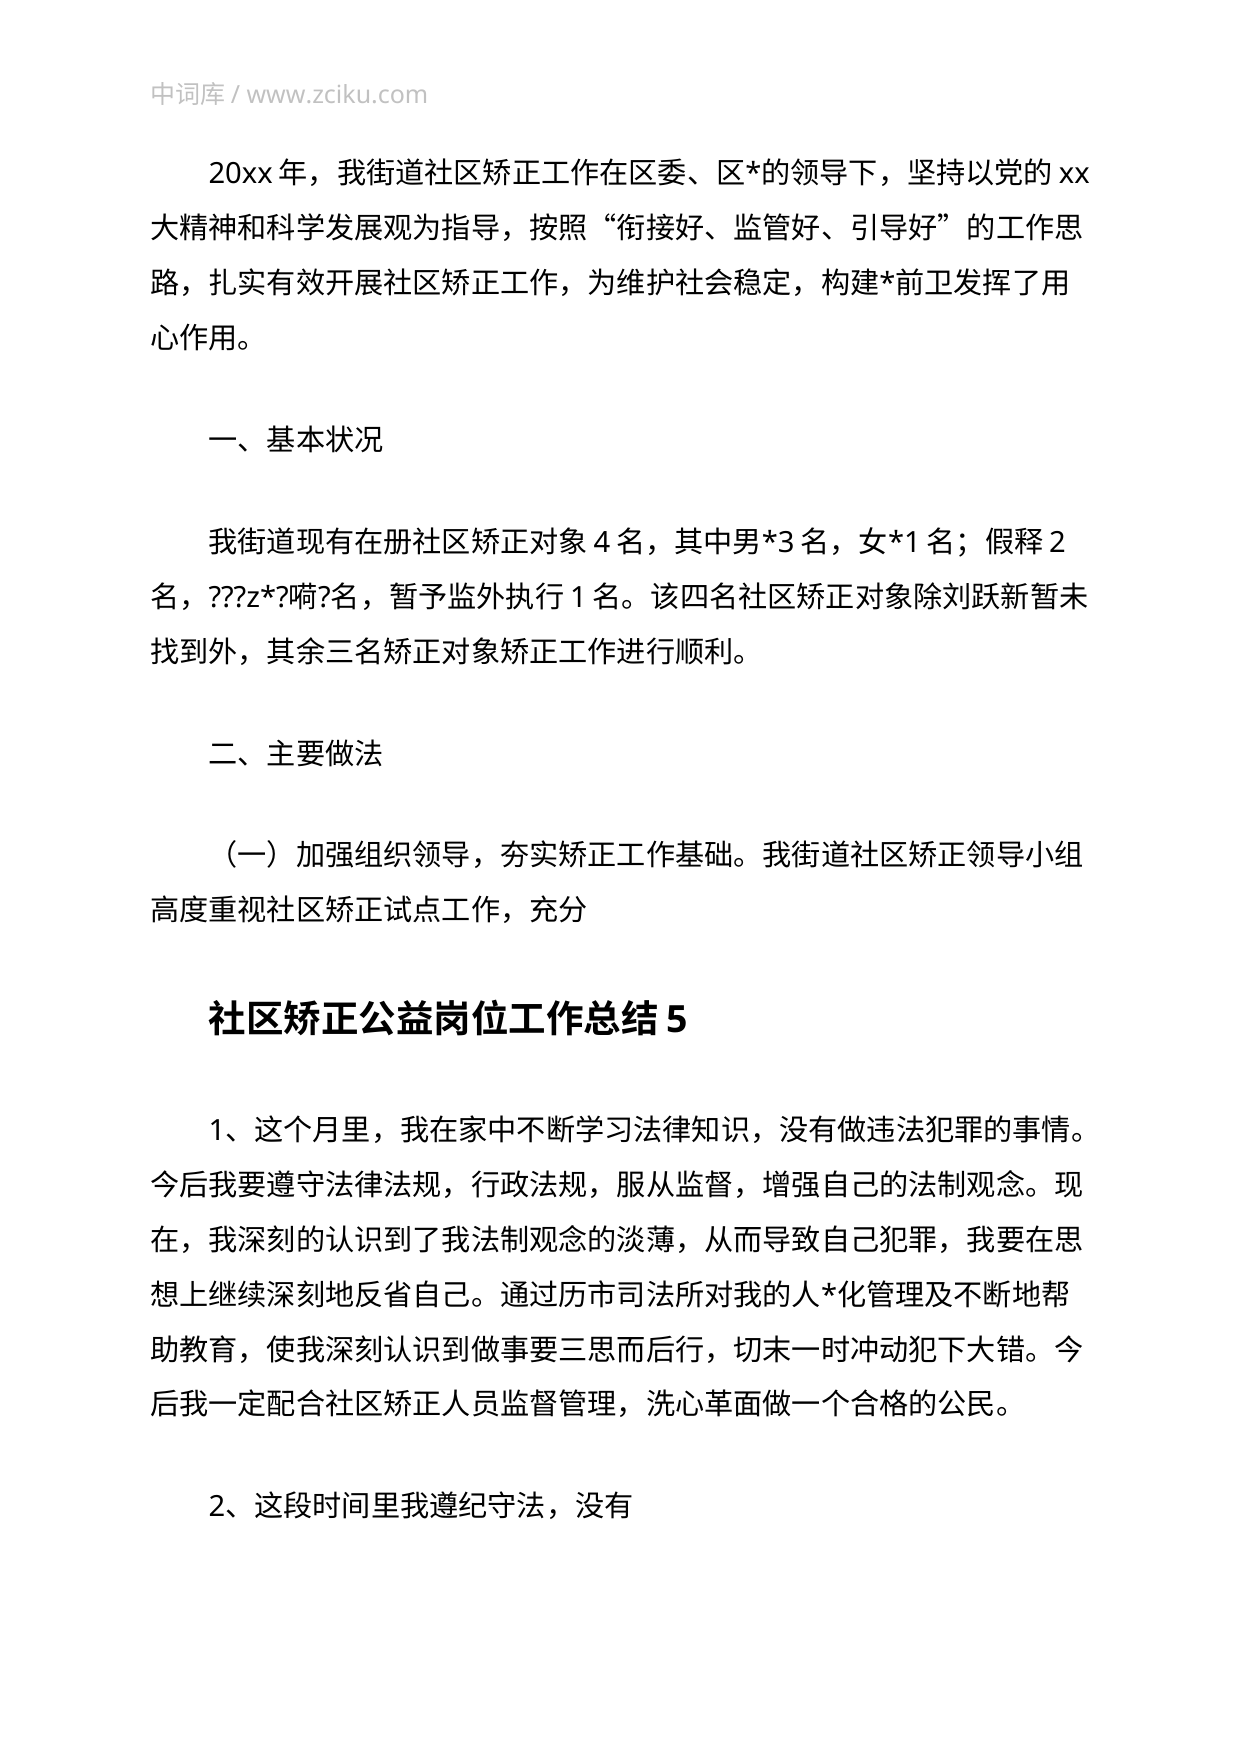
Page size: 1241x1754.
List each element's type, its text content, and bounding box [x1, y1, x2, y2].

text 1、这个月里，我在家中不断学习法律知识，没有做违法犯罪的事情。今后我要遵守法律法规，行政法规，服从监督，增强自己的法制观念。现在，我深刻的认识到了我法制观念的淡薄，从而导致自己犯罪，我要在思想上继续深刻地反省自己。通过历市司法所对我的人*化管理及不断地帮助教育，使我深刻认识到做事要三思而后行，切末一时冲动犯下大错。今后我一定配合社区矫正人员监督管理，洗心革面做一个合格的公民。 [150, 1106, 1090, 1423]
text 2、这段时间里我遵纪守法，没有 [150, 1483, 1090, 1525]
text 一、基本状况 [150, 417, 1090, 459]
text 二、主要做法 [150, 730, 1090, 772]
text （一）加强组织领导，夯实矫正工作基础。我街道社区矫正领导小组高度重视社区矫正试点工作，充分 [150, 832, 1090, 929]
text 20xx年，我街道社区矫正工作在区委、区*的领导下，坚持以党的xx大精神和科学发展观为指导，按照“衔接好、监管好、引导好”的工作思路，扎实有效开展社区矫正工作，为维护社会稳定，构建*前卫发挥了用心作用。 [150, 150, 1090, 357]
text 我街道现有在册社区矫正对象4名，其中男*3名，女*1名；假释2名，???z*?嗬?名，暂予监外执行1名。该四名社区矫正对象除刘跃新暂未找到外，其余三名矫正对象矫正工作进行顺利。 [150, 518, 1090, 671]
text 社区矫正公益岗位工作总结5 [150, 989, 1090, 1043]
